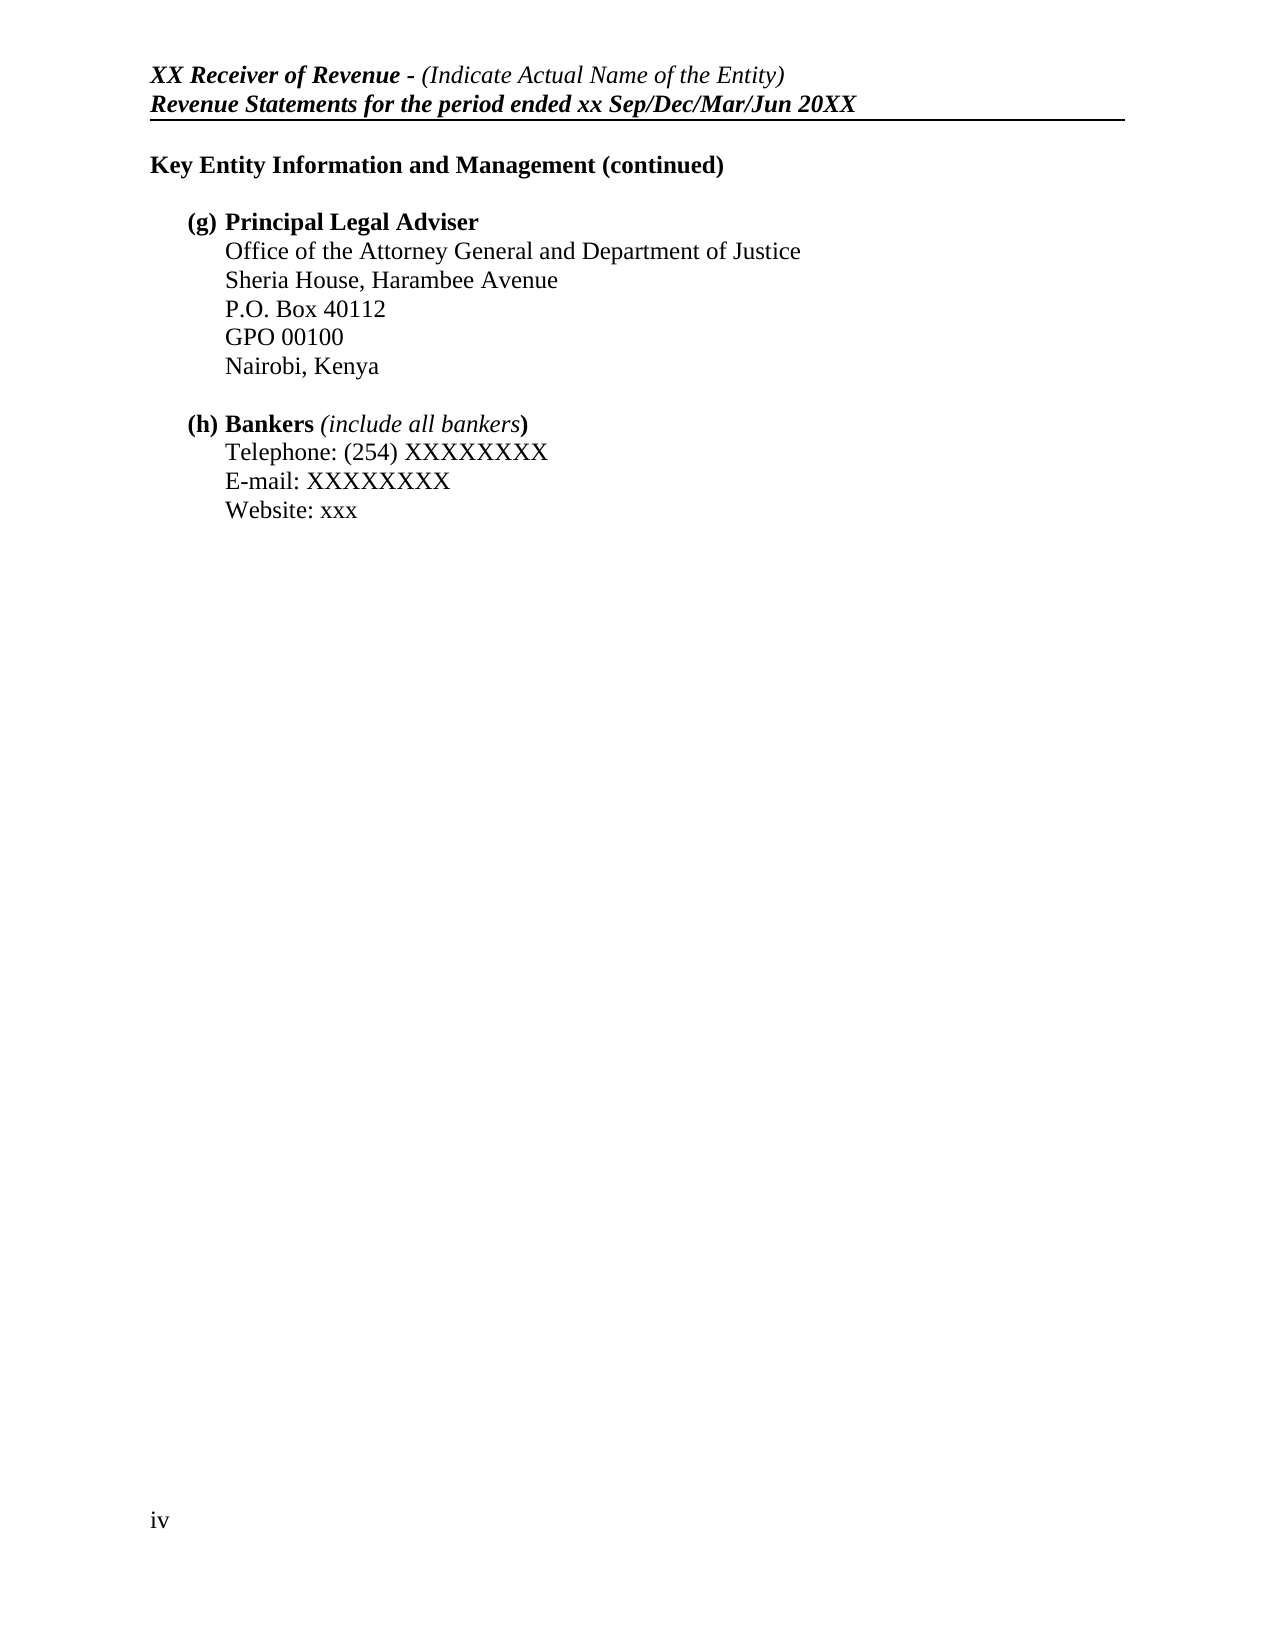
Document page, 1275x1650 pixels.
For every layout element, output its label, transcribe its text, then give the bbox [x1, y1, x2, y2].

text Website: xxx [225, 495, 1125, 524]
text GPO 00100 [225, 322, 1125, 351]
text Nairobi, Kenya [225, 351, 1125, 380]
text Telephone: (254) XXXXXXXX [225, 437, 1125, 466]
text E-mail: XXXXXXXX [225, 466, 1125, 495]
text Key Entity Information and Management (continued) [150, 150, 1125, 179]
text P.O. Box 40112 [225, 294, 1125, 322]
text Sheria House, Harambee Avenue [225, 265, 1125, 294]
list Principal Legal Adviser [187, 207, 1125, 236]
text Office of the Attorney General and Department of Justice [225, 236, 1125, 265]
list Bankers (include all bankers) [187, 409, 1125, 437]
